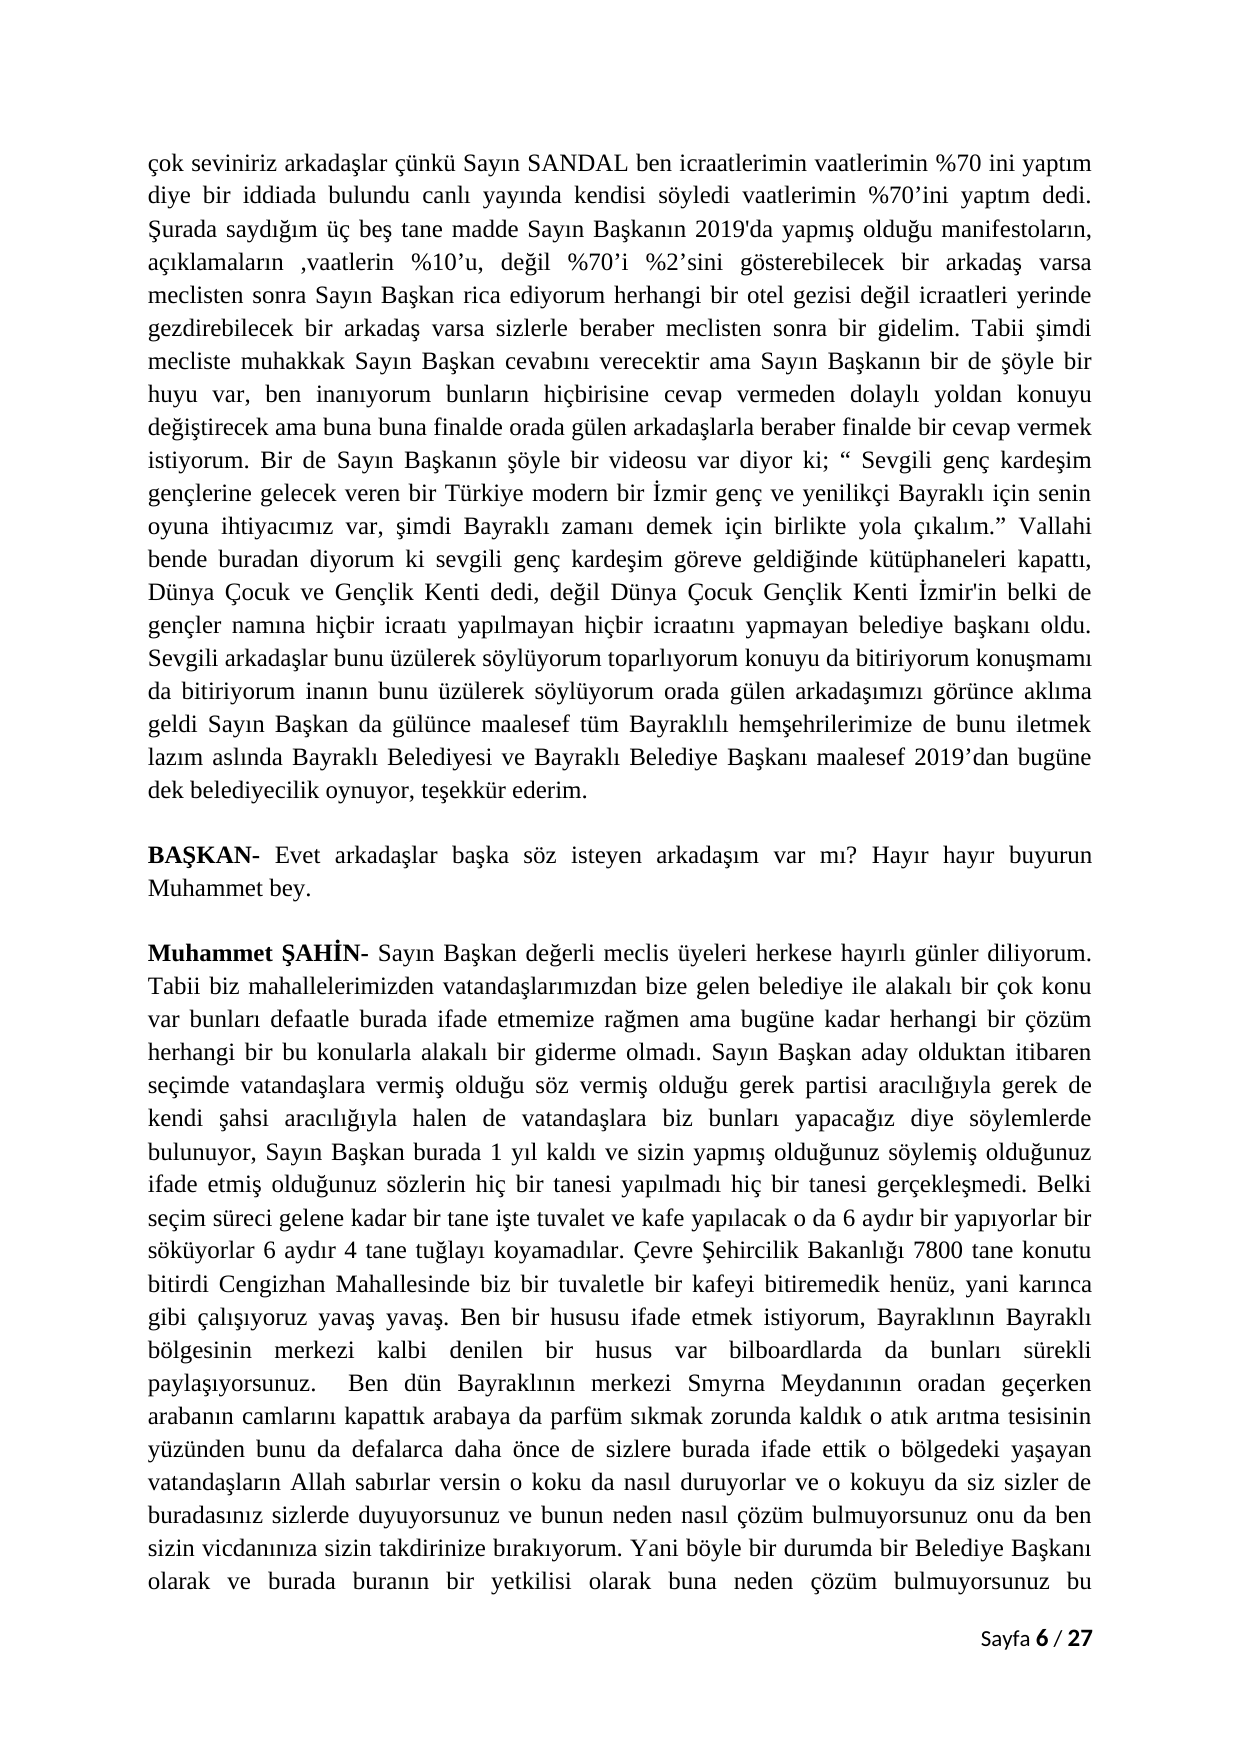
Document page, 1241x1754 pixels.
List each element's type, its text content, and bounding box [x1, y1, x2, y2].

text BAŞKAN- Evet arkadaşlar başka söz isteyen arkadaşım var mı? Hayır hayır buyurun Muhammet bey. [148, 840, 1093, 902]
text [148, 148, 1093, 804]
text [148, 938, 1093, 1594]
